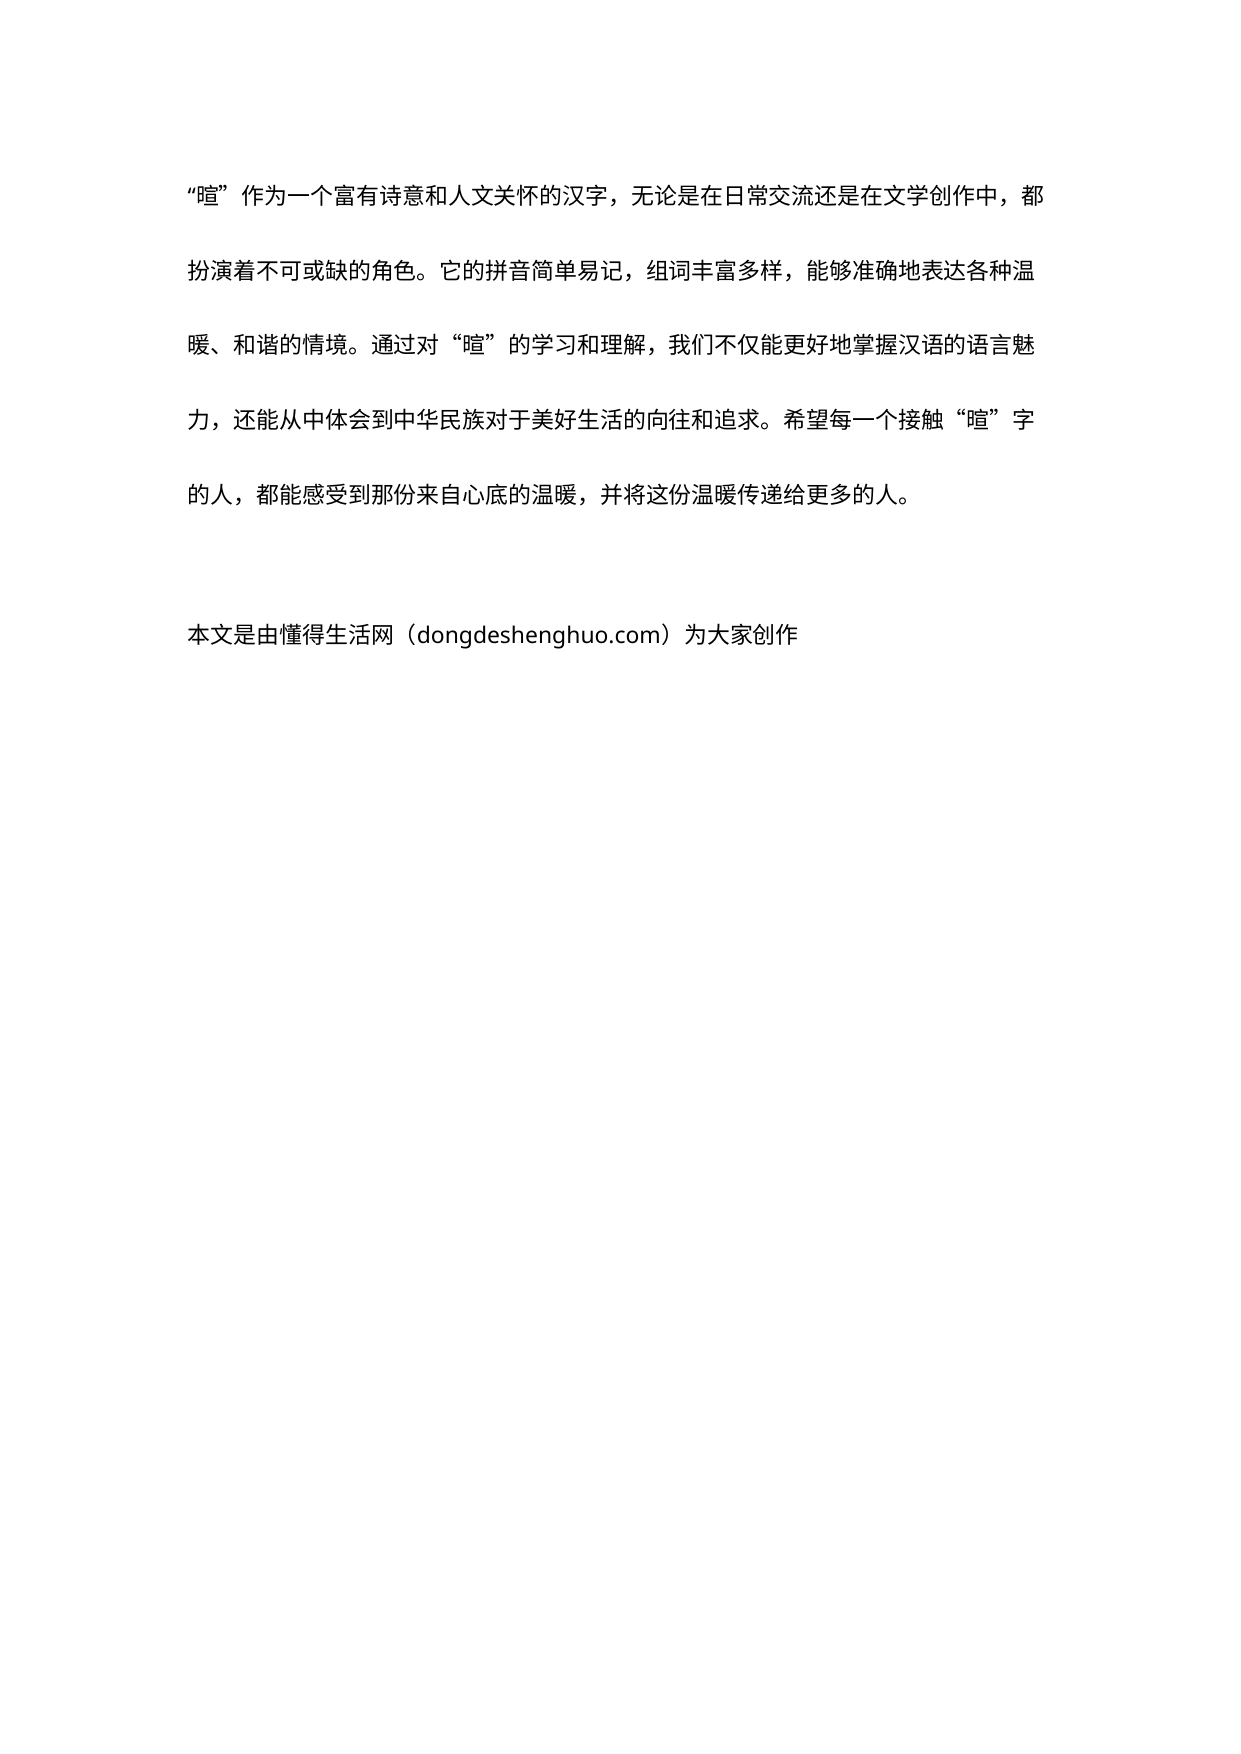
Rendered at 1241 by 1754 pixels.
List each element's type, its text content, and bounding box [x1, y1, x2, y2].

text “暄”作为一个富有诗意和人文关怀的汉字，无论是在日常交流还是在文学创作中，都扮演着不可或缺的角色。它的拼音简单易记，组词丰富多样，能够准确地表达各种温暖、和谐的情境。通过对“暄”的学习和理解，我们不仅能更好地掌握汉语的语言魅力，还能从中体会到中华民族对于美好生活的向往和追求。希望每一个接触“暄”字的人，都能感受到那份来自心底的温暖，并将这份温暖传递给更多的人。 [187, 162, 1053, 526]
text 本文是由懂得生活网（dongdeshenghuo.com）为大家创作 [187, 601, 1053, 666]
